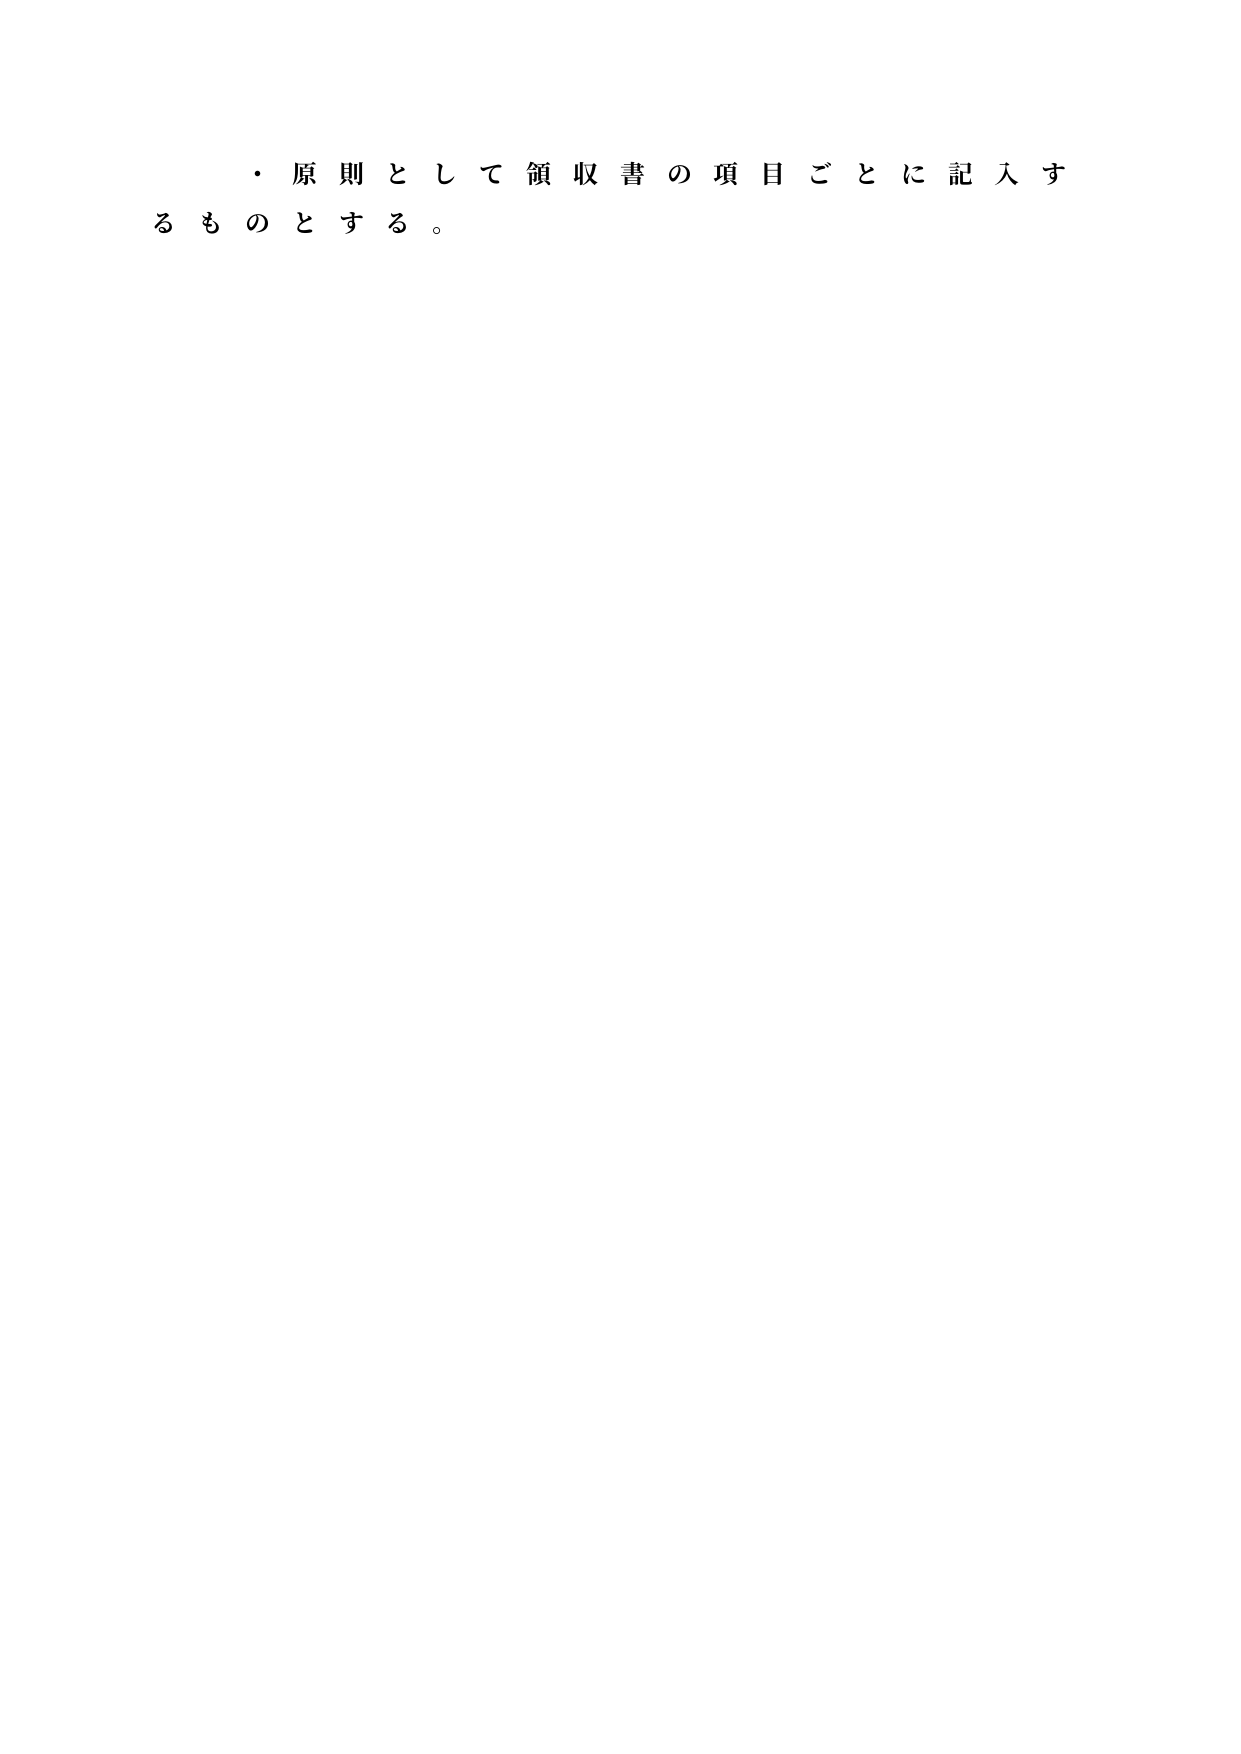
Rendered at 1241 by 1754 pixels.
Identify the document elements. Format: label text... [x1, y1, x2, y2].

text ・原則として領収書の項目ごとに記入するものとする。 [151, 149, 1089, 246]
